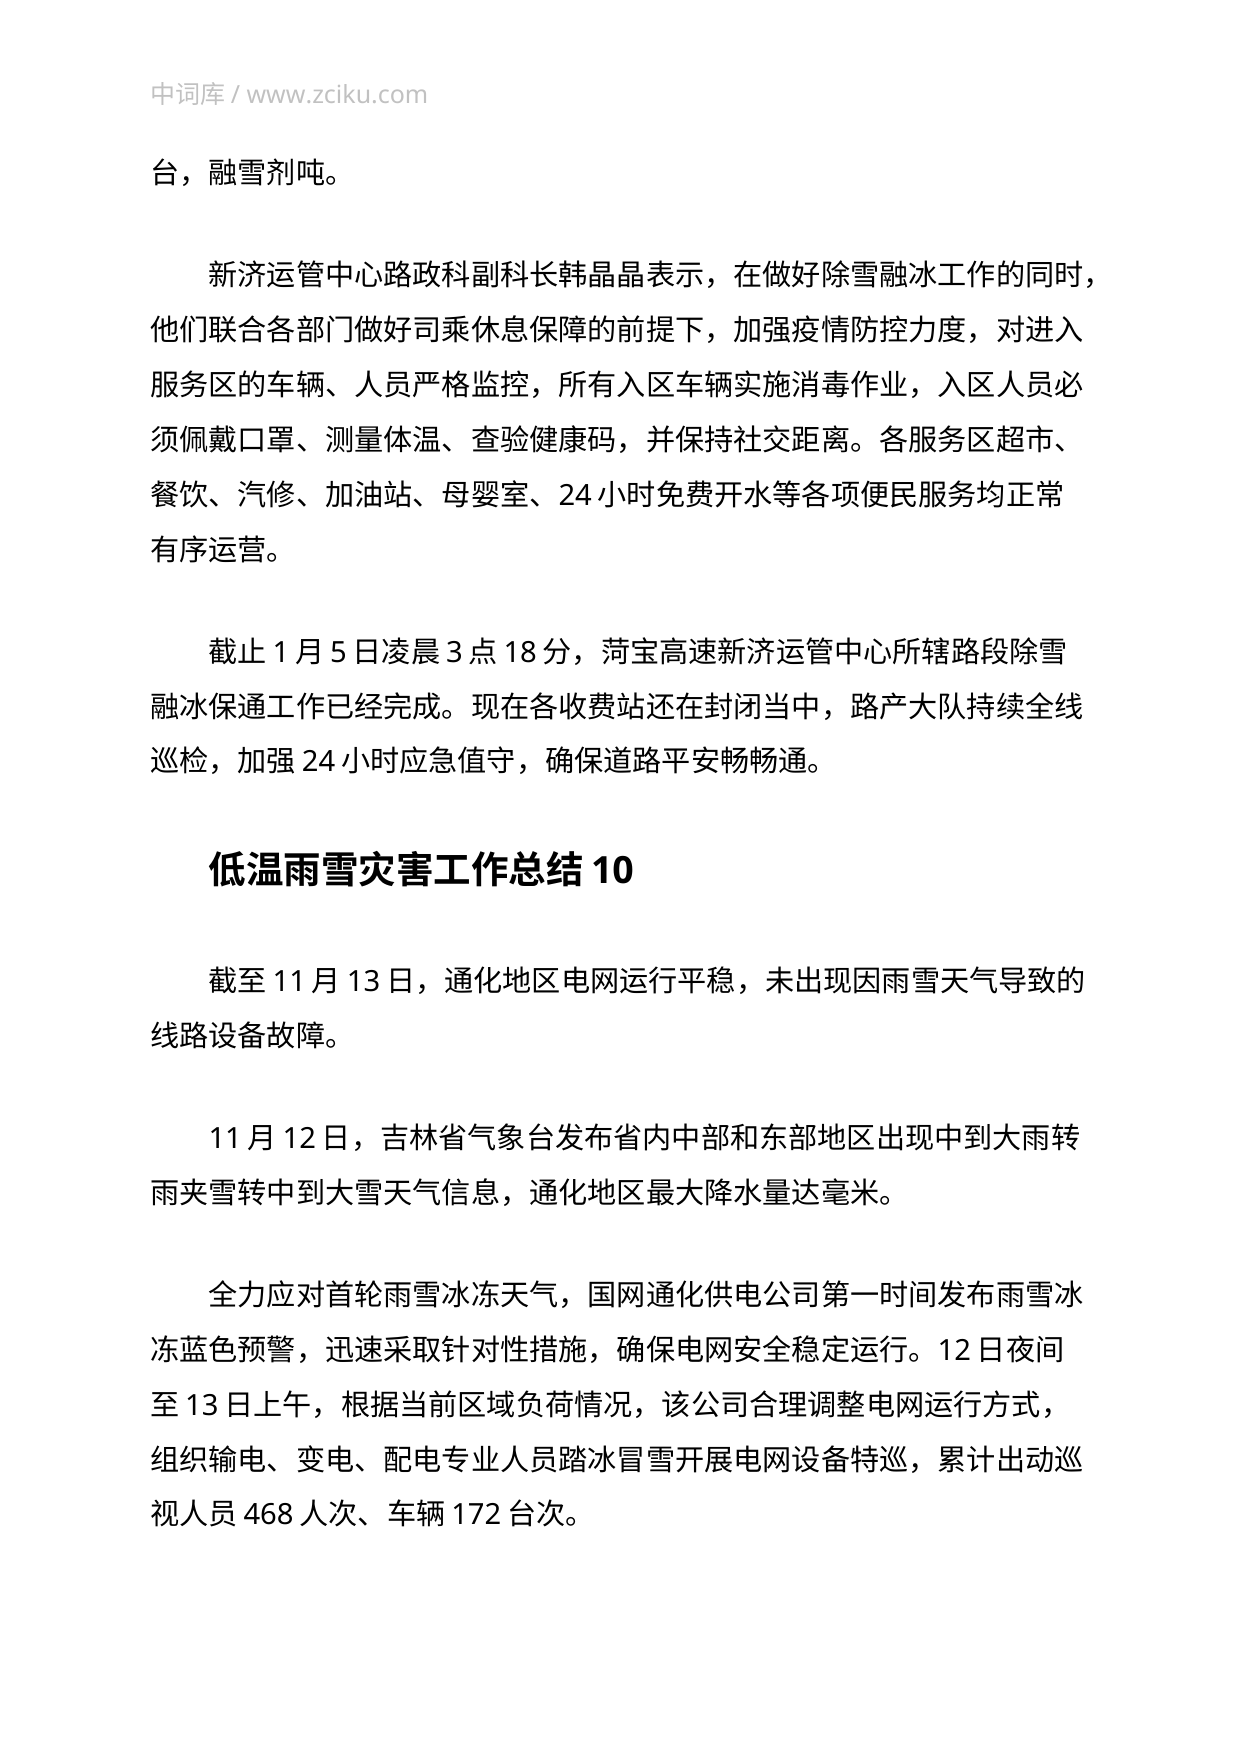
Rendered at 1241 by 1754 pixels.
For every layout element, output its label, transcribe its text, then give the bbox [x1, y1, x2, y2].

text 截止1月5日凌晨3点18分，菏宝高速新济运管中心所辖路段除雪融冰保通工作已经完成。现在各收费站还在封闭当中，路产大队持续全线巡检，加强24小时应急值守，确保道路平安畅畅通。 [150, 628, 1090, 780]
text 全力应对首轮雨雪冰冻天气，国网通化供电公司第一时间发布雨雪冰冻蓝色预警，迅速采取针对性措施，确保电网安全稳定运行。12日夜间至13日上午，根据当前区域负荷情况，该公司合理调整电网运行方式，组织输电、变电、配电专业人员踏冰冒雪开展电网设备特巡，累计出动巡视人员468人次、车辆172台次。 [150, 1271, 1090, 1533]
text 新济运管中心路政科副科长韩晶晶表示，在做好除雪融冰工作的同时，他们联合各部门做好司乘休息保障的前提下，加强疫情防控力度，对进入服务区的车辆、人员严格监控，所有入区车辆实施消毒作业，入区人员必须佩戴口罩、测量体温、查验健康码，并保持社交距离。各服务区超市、餐饮、汽修、加油站、母婴室、24小时免费开水等各项便民服务均正常有序运营。 [150, 252, 1090, 569]
text 低温雨雪灾害工作总结10 [150, 840, 1090, 894]
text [150, 150, 1090, 192]
text 截至11月13日，通化地区电网运行平稳，未出现因雨雪天气导致的线路设备故障。 [150, 958, 1090, 1055]
text 11月12日，吉林省气象台发布省内中部和东部地区出现中到大雨转雨夹雪转中到大雪天气信息，通化地区最大降水量达毫米。 [150, 1114, 1090, 1212]
